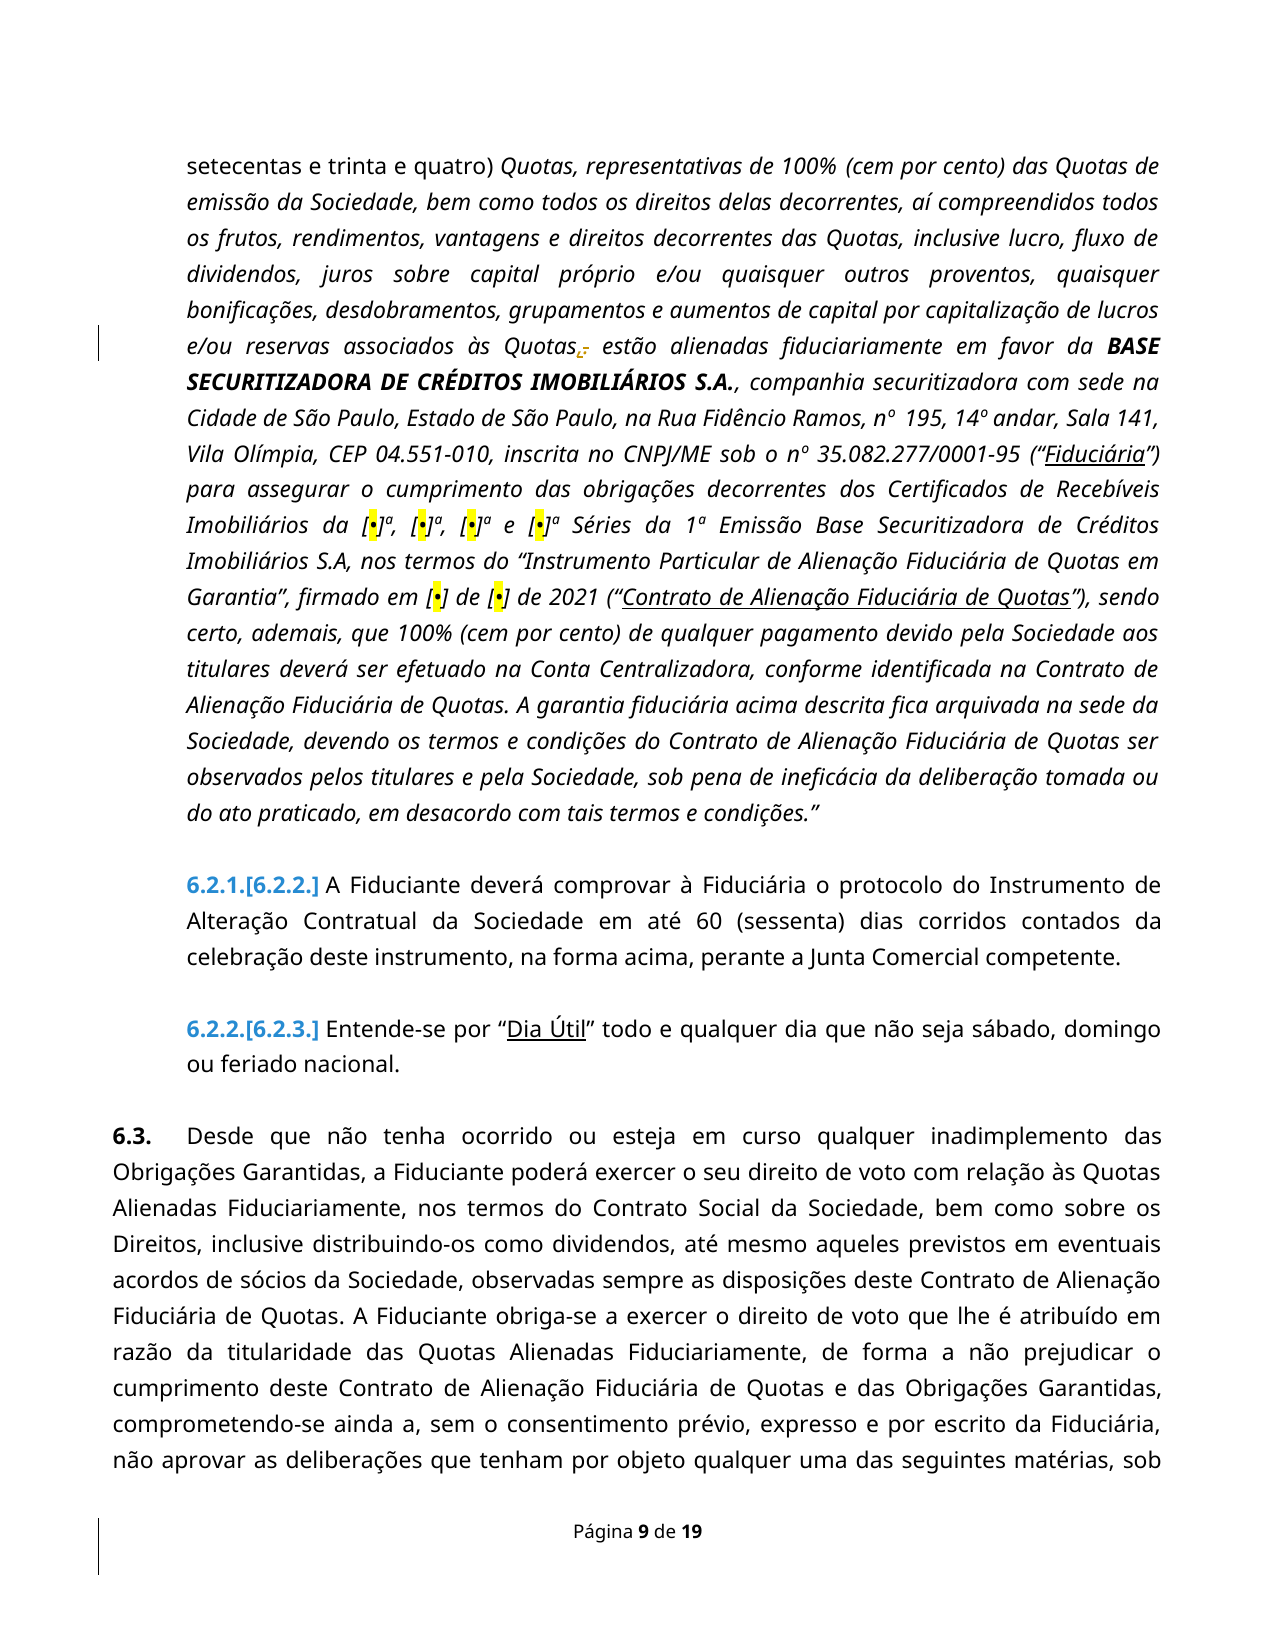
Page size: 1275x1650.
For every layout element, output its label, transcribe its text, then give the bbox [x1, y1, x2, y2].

list Entende-se por “Dia Útil” todo e qualquer dia que não seja sábado, domingo ou feriado nacional. [186, 1012, 1162, 1080]
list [186, 150, 1162, 828]
list A Fiduciante deverá comprovar à Fiduciária o protocolo do Instrumento de Alteração Contratual da Sociedade em até 60 (sessenta) dias corridos contados da celebração deste instrumento, na forma acima, perante a Junta Comercial competente. [186, 869, 1162, 972]
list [112, 1120, 1162, 1475]
